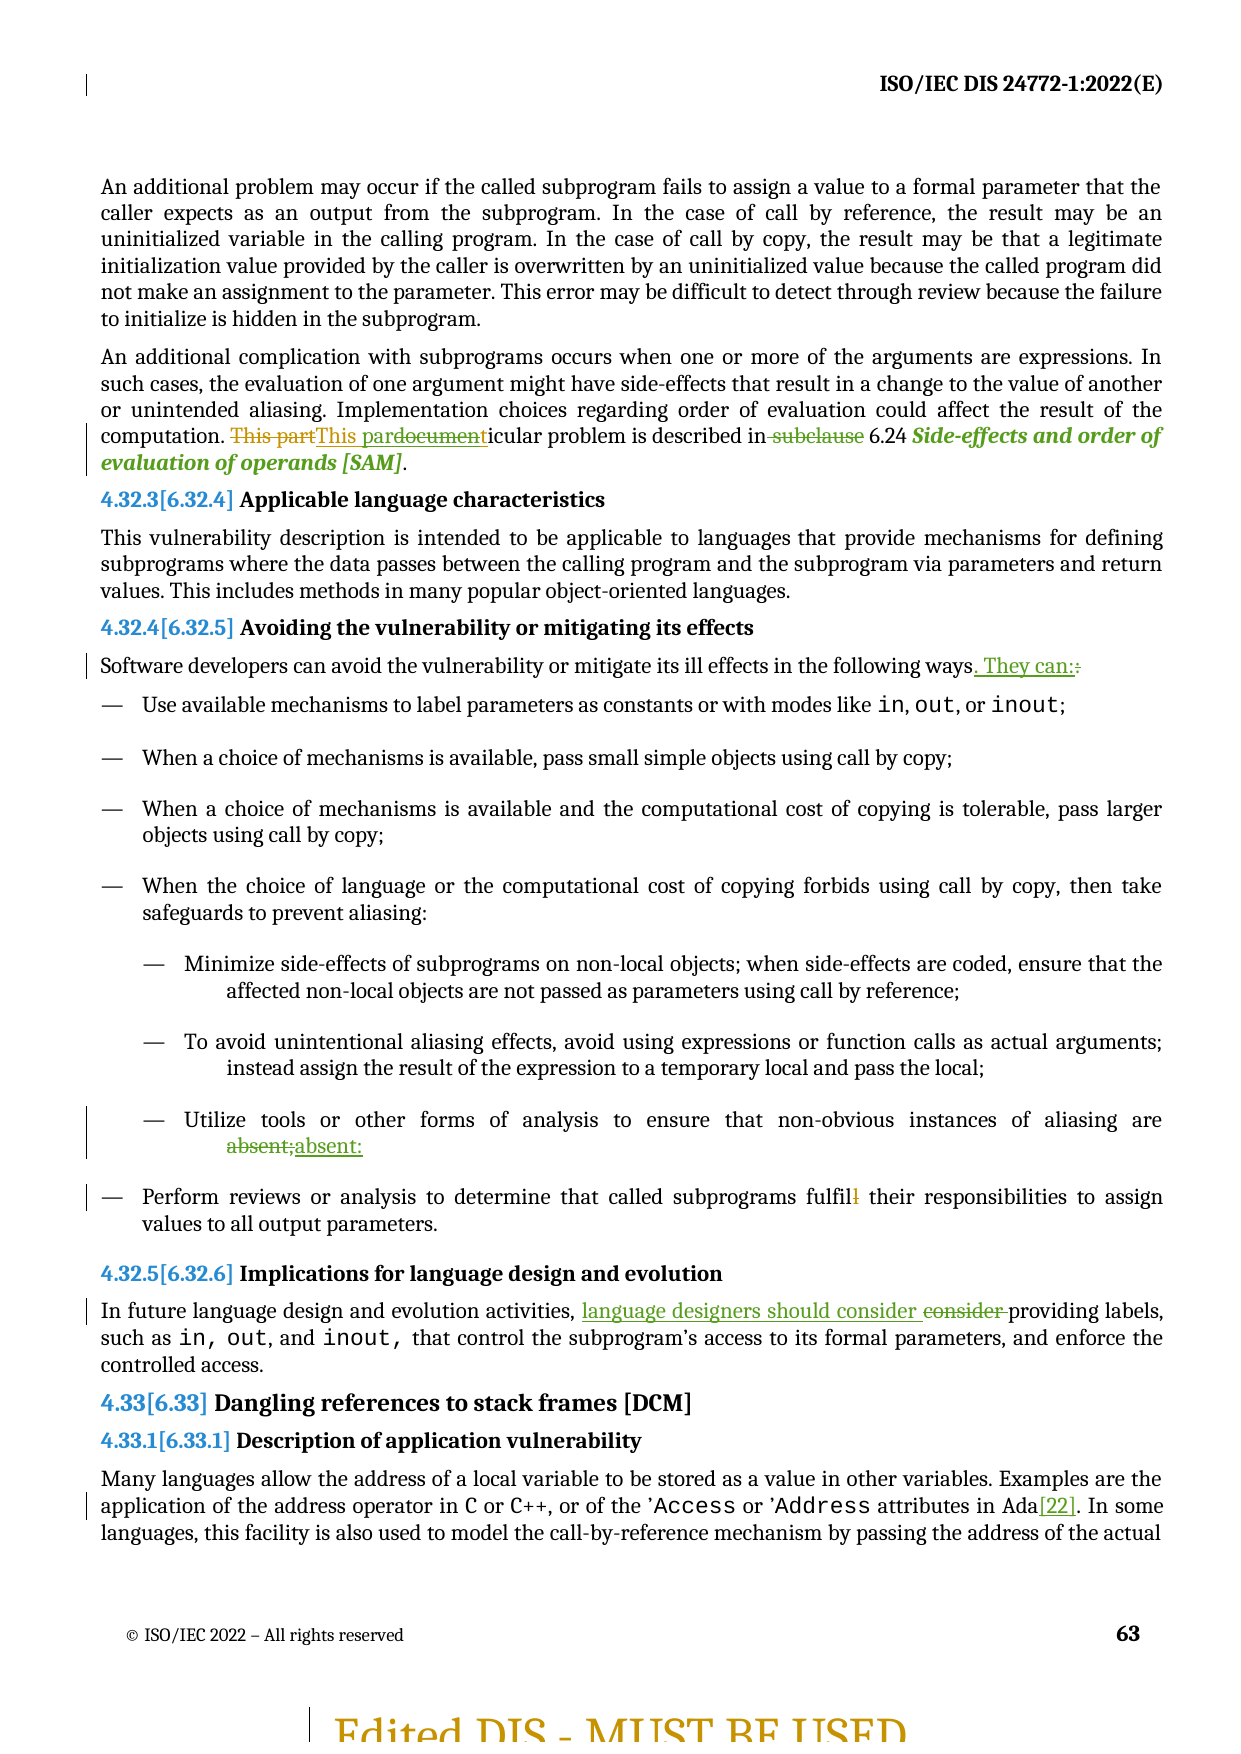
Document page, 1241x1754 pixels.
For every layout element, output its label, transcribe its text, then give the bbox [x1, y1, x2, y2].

subtitle Applicable language characteristics [101, 488, 1164, 512]
text In future language design and evolution activities, providing labels, such as in, out, and inout, that control the subprogram’s access to its formal parameters, and enforce the controlled access. [101, 1298, 1164, 1378]
text This vulnerability description is intended to be applicable to languages that provide mechanisms for defining subprograms where the data passes between the calling program and the subprogram via parameters and return values. This includes methods in many popular object-oriented languages. [101, 525, 1164, 604]
list — To avoid unintentional aliasing effects, avoid using expressions or function calls as actual arguments; instead assign the result of the expression to a temporary local and pass the local; [142, 1029, 1164, 1081]
text An additional problem may occur if the called subprogram fails to assign a value to a formal parameter that the caller expects as an output from the subprogram. In the case of call by reference, the result may be an uninitialized variable in the calling program. In the case of call by copy, the result may be that a legitimate initialization value provided by the caller is overwritten by an uninitialized value because the called program did not make an assignment to the parameter. This error may be difficult to detect through review because the failure to initialize is hidden in the subprogram. [101, 173, 1164, 332]
list — When a choice of mechanisms is available, pass small simple objects using call by copy; [101, 744, 1164, 771]
subtitle Avoiding the vulnerability or mitigating its effects [101, 616, 1164, 640]
text An additional complication with subprograms occurs when one or more of the arguments are expressions. In such cases, the evaluation of one argument might have side-effects that result in a change to the value of another or unintended aliasing. Implementation choices regarding order of evaluation could affect the result of the computation. icular problem is described in 6.24 Side-effects and order of evaluation of operands [SAM]. [101, 344, 1164, 476]
list — Use available mechanisms to label parameters as constants or with modes like in, out, or inout; [101, 692, 1164, 719]
list — Utilize tools or other forms of analysis to ensure that non-obvious instances of aliasing are [142, 1106, 1164, 1159]
list — Minimize side-effects of subprograms on non-local objects; when side-effects are coded, ensure that the affected non-local objects are not passed as parameters using call by reference; [142, 951, 1164, 1004]
subtitle Description of application vulnerability [101, 1429, 1164, 1453]
subtitle Dangling references to stack frames [DCM] [101, 1391, 1164, 1417]
subtitle Implications for language design and evolution [101, 1262, 1164, 1286]
list — Perform reviews or analysis to determine that called subprograms fulfil their responsibilities to assign values to all output parameters. [101, 1184, 1164, 1237]
list — When the choice of language or the computational cost of copying forbids using call by copy, then take safeguards to prevent aliasing: [101, 873, 1164, 926]
text Software developers can avoid the vulnerability or mitigate its ill effects in the following ways [101, 653, 1164, 679]
list — When a choice of mechanisms is available and the computational cost of copying is tolerable, pass larger objects using call by copy; [101, 796, 1164, 848]
